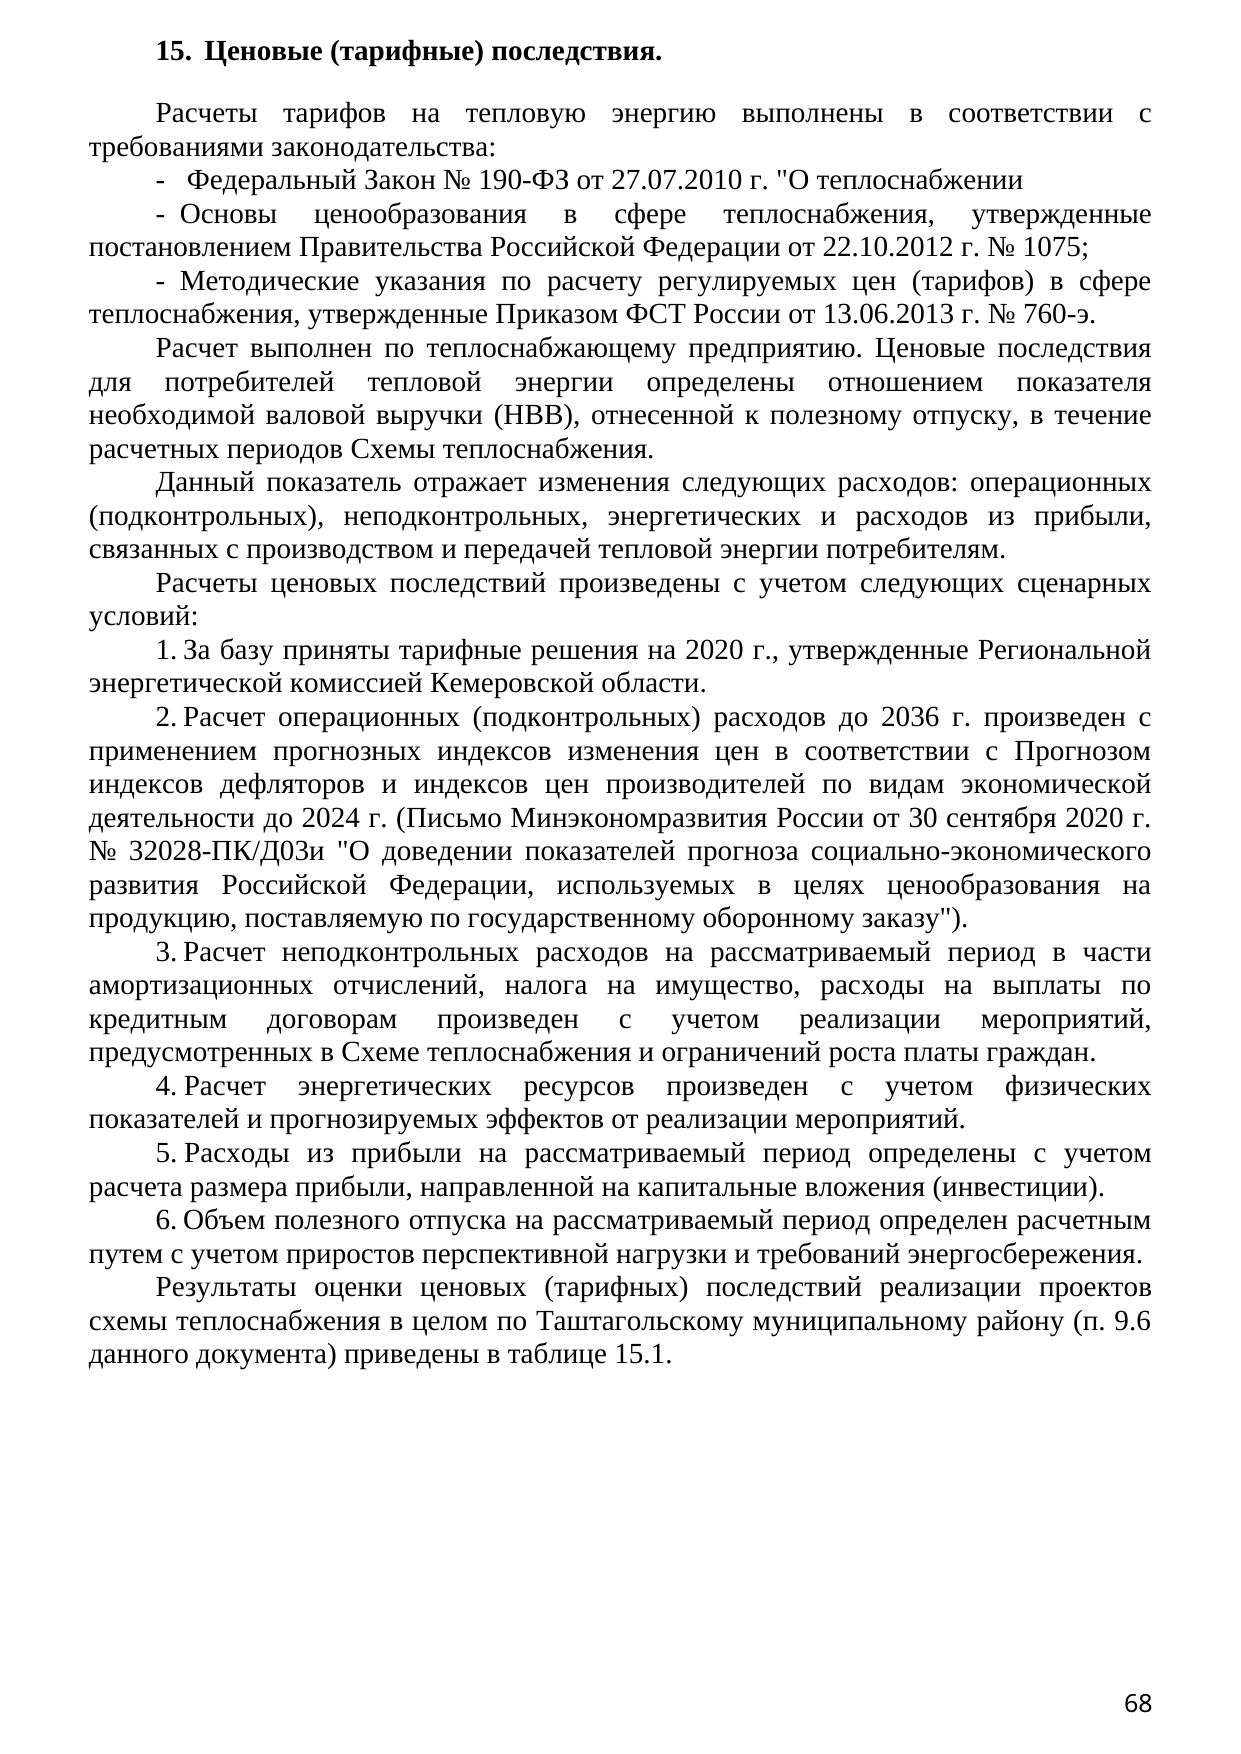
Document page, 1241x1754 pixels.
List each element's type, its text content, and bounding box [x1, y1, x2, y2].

list Федеральный Закон № 190-ФЗ от 27.07.2010 г. "О теплоснабжении [89, 163, 1152, 196]
list Расходы из прибыли на рассматриваемый период определены с учетом расчета размера прибыли, направленной на капитальные вложения (инвестиции). [89, 1136, 1152, 1203]
text Расчеты тарифов на тепловую энергию выполнены в соответствии с требованиями законодательства: [89, 96, 1152, 163]
list За базу приняты тарифные решения на 2020 г., утвержденные Региональной энергетической комиссией Кемеровской области. [89, 632, 1152, 699]
text Расчет выполнен по теплоснабжающему предприятию. Ценовые последствия для потребителей тепловой энергии определены отношением показателя необходимой валовой выручки (НВВ), отнесенной к полезному отпуску, в течение расчетных периодов Схемы теплоснабжения. [89, 331, 1152, 465]
list Расчет операционных (подконтрольных) расходов до 2036 г. произведен с применением прогнозных индексов изменения цен в соответствии с Прогнозом индексов дефляторов и индексов цен производителей по видам экономической деятельности до 2024 г. (Письмо Минэкономразвития России от 30 сентября 2020 г. № 32028-ПК/Д03и "О доведении показателей прогноза социально-экономического развития Российской Федерации, используемых в целях ценообразования на продукцию, поставляемую по государственному оборонному заказу"). [89, 699, 1152, 934]
list Расчет энергетических ресурсов произведен с учетом физических показателей и прогнозируемых эффектов от реализации мероприятий. [89, 1068, 1152, 1136]
list Основы ценообразования в сфере теплоснабжения, утвержденные постановлением Правительства Российской Федерации от 22.10.2012 г. № 1075; [89, 196, 1152, 263]
list Ценовые (тарифные) последствия. [89, 37, 1152, 67]
list Объем полезного отпуска на рассматриваемый период определен расчетным путем с учетом приростов перспективной нагрузки и требований энергосбережения. [89, 1203, 1152, 1270]
list Расчет неподконтрольных расходов на рассматриваемый период в части амортизационных отчислений, налога на имущество, расходы на выплаты по кредитным договорам произведен с учетом реализации мероприятий, предусмотренных в Схеме теплоснабжения и ограничений роста платы граждан. [89, 934, 1152, 1068]
list Методические указания по расчету регулируемых цен (тарифов) в сфере теплоснабжения, утвержденные Приказом ФСТ России от 13.06.2013 г. № 760-э. [89, 263, 1152, 331]
text Данный показатель отражает изменения следующих расходов: операционных (подконтрольных), неподконтрольных, энергетических и расходов из прибыли, связанных с производством и передачей тепловой энергии потребителям. [89, 465, 1152, 565]
text Результаты оценки ценовых (тарифных) последствий реализации проектов схемы теплоснабжения в целом по Таштагольскому муниципальному району (п. 9.6 данного документа) приведены в таблице 15.1. [89, 1270, 1152, 1370]
text Расчеты ценовых последствий произведены с учетом следующих сценарных условий: [89, 565, 1152, 632]
